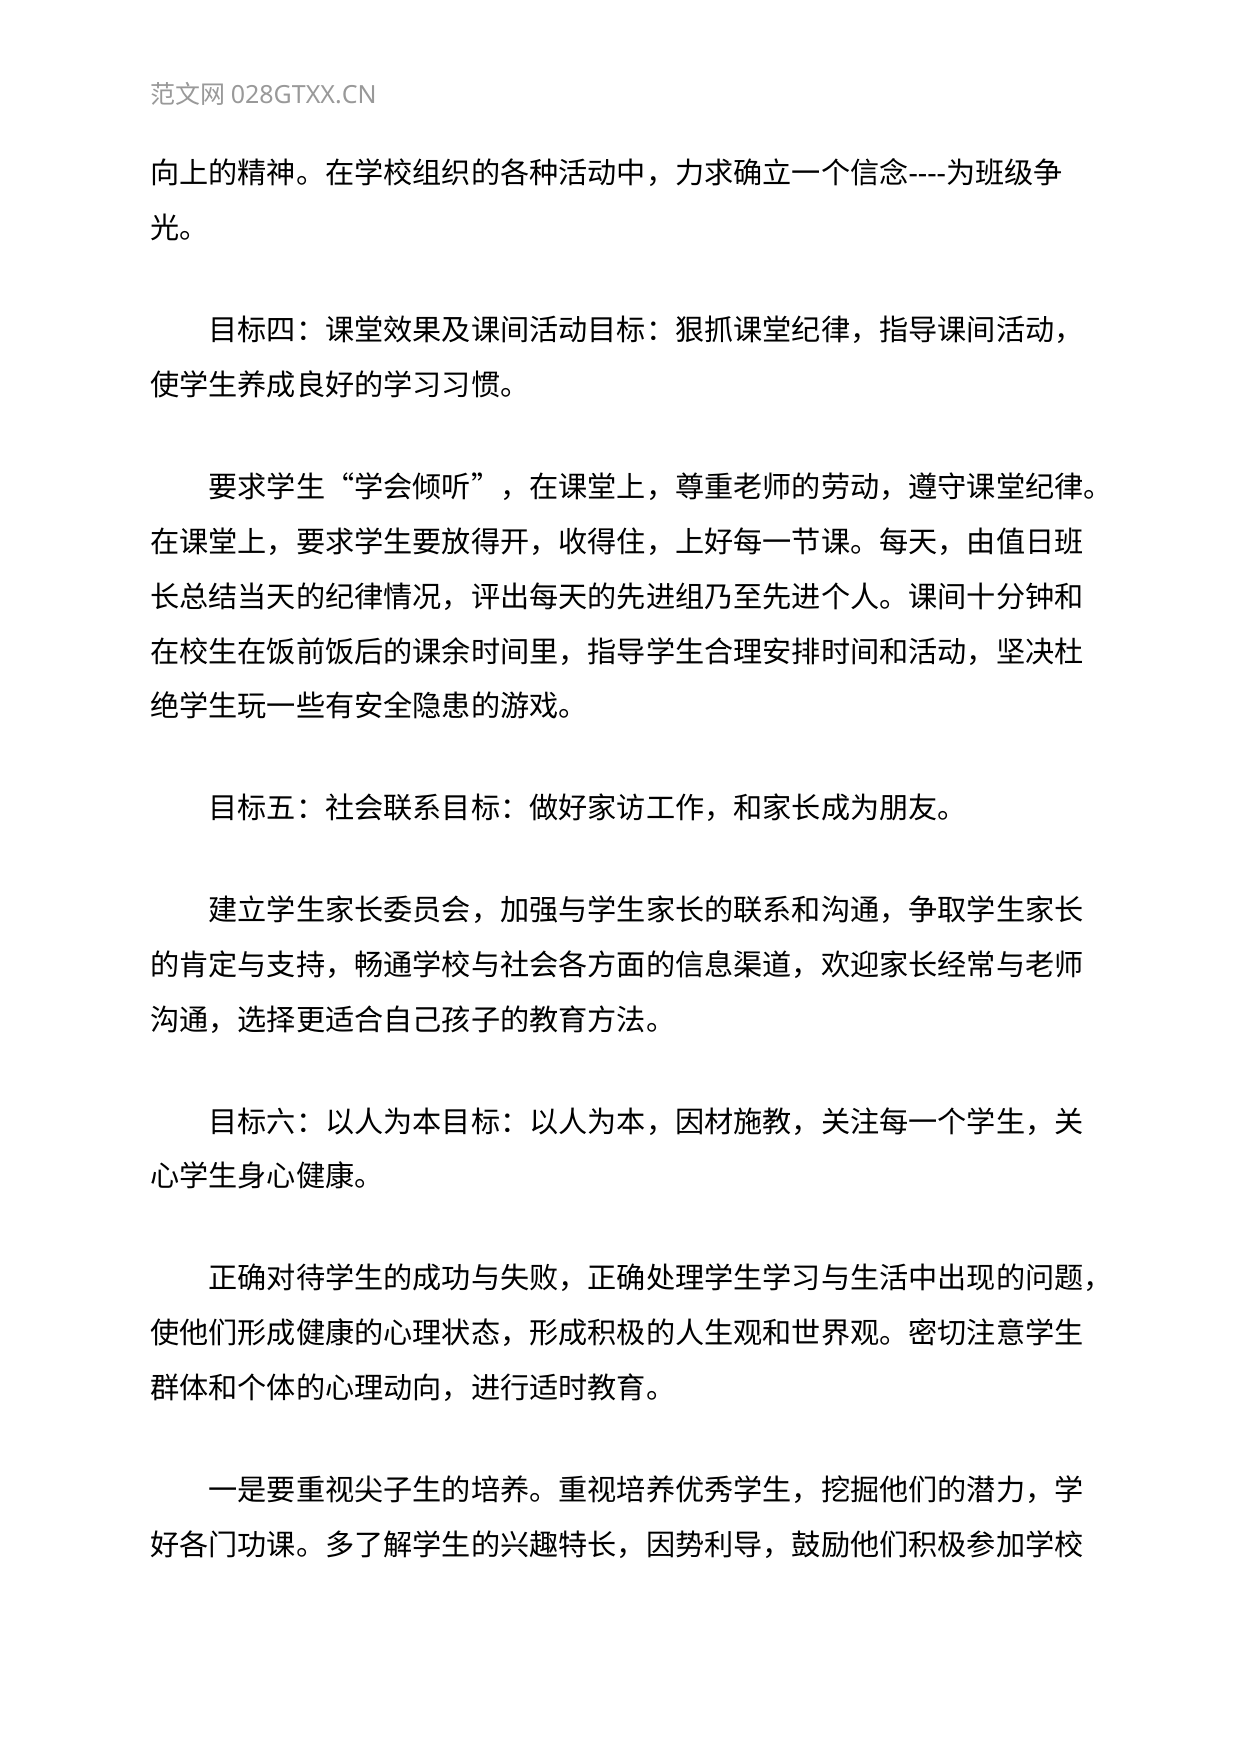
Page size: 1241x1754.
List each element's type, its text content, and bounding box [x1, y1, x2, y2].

text 正确对待学生的成功与失败，正确处理学生学习与生活中出现的问题，使他们形成健康的心理状态，形成积极的人生观和世界观。密切注意学生群体和个体的心理动向，进行适时教育。 [150, 1255, 1090, 1407]
text 目标四：课堂效果及课间活动目标：狠抓课堂纪律，指导课间活动，使学生养成良好的学习习惯。 [150, 307, 1090, 404]
text 要求学生“学会倾听”，在课堂上，尊重老师的劳动，遵守课堂纪律。在课堂上，要求学生要放得开，收得住，上好每一节课。每天，由值日班长总结当天的纪律情况，评出每天的先进组乃至先进个人。课间十分钟和在校生在饭前饭后的课余时间里，指导学生合理安排时间和活动，坚决杜绝学生玩一些有安全隐患的游戏。 [150, 463, 1090, 725]
text 目标六：以人为本目标：以人为本，因材施教，关注每一个学生，关心学生身心健康。 [150, 1098, 1090, 1195]
text 目标五：社会联系目标：做好家访工作，和家长成为朋友。 [150, 785, 1090, 827]
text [150, 1466, 1090, 1563]
text 建立学生家长委员会，加强与学生家长的联系和沟通，争取学生家长的肯定与支持，畅通学校与社会各方面的信息渠道，欢迎家长经常与老师沟通，选择更适合自己孩子的教育方法。 [150, 887, 1090, 1039]
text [150, 150, 1090, 247]
